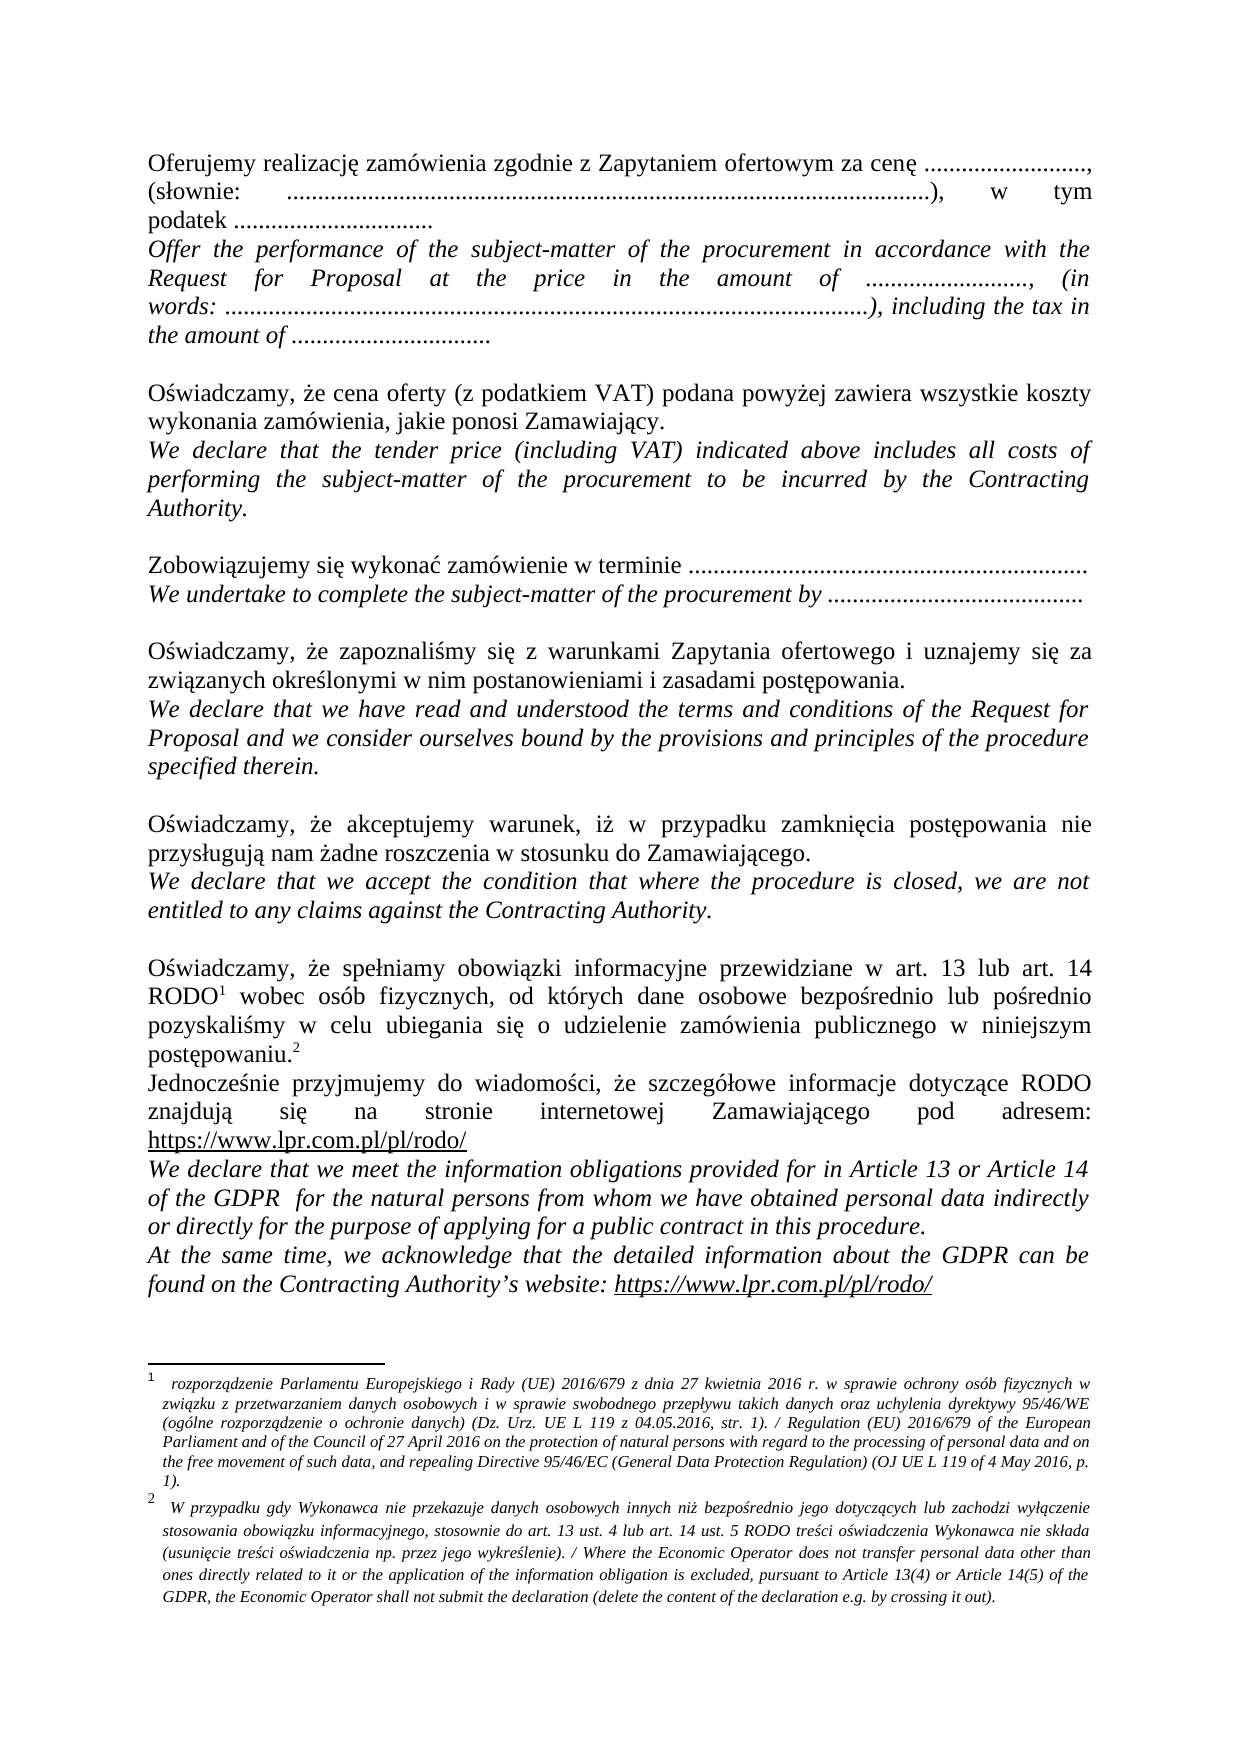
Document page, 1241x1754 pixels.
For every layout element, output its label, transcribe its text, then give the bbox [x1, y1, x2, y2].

text Offer the performance of the subject-matter of the procurement in accordance with the Request for Proposal at the price in the amount of .........................., (in words: .......................................................................................................), including the tax in the amount of ................................ [148, 234, 1093, 349]
text We declare that the tender price (including VAT) indicated above includes all costs of performing the subject-matter of the procurement to be incurred by the Contracting Authority. [148, 435, 1093, 521]
text Oświadczamy, że akceptujemy warunek, iż w przypadku zamknięcia postępowania nie przysługują nam żadne roszczenia w stosunku do Zamawiającego. [148, 809, 1093, 866]
text Zobowiązujemy się wykonać zamówienie w terminie ................................................................ [148, 550, 1093, 579]
text Oświadczamy, że spełniamy obowiązki informacyjne przewidziane w art. 13 lub art. 14 RODO wobec osób fizycznych, od których dane osobowe bezpośrednio lub pośrednio pozyskaliśmy w celu ubiegania się o udzielenie zamówienia publicznego w niniejszym postępowaniu. [148, 953, 1093, 1068]
text Oświadczamy, że zapoznaliśmy się z warunkami Zapytania ofertowego i uznajemy się za związanych określonymi w nim postanowieniami i zasadami postępowania. [148, 636, 1093, 694]
text Oferujemy realizację zamówienia zgodnie z Zapytaniem ofertowym za cenę .........................., (słownie: .......................................................................................................), w tym podatek ................................ [148, 148, 1093, 234]
text Jednocześnie przyjmujemy do wiadomości, że szczegółowe informacje dotyczące RODO znajdują się na stronie internetowej Zamawiającego pod adresem: https://www.lpr.com.pl/pl/rodo/ [148, 1068, 1093, 1154]
text We declare that we accept the condition that where the procedure is closed, we are not entitled to any claims against the Contracting Authority. [148, 866, 1093, 924]
text At the same time, we acknowledge that the detailed information about the GDPR can be found on the Contracting Authority’s website: https://www.lpr.com.pl/pl/rodo/ [148, 1240, 1093, 1298]
text Oświadczamy, że cena oferty (z podatkiem VAT) podana powyżej zawiera wszystkie koszty wykonania zamówienia, jakie ponosi Zamawiający. [148, 378, 1093, 435]
text We declare that we have read and understood the terms and conditions of the Request for Proposal and we consider ourselves bound by the provisions and principles of the procedure specified therein. [148, 694, 1093, 780]
text We undertake to complete the subject-matter of the procurement by ......................................... [148, 579, 1093, 608]
text We declare that we meet the information obligations provided for in Article 13 or Article 14 of the GDPR for the natural persons from whom we have obtained personal data indirectly or directly for the purpose of applying for a public contract in this procedure. [148, 1154, 1093, 1240]
